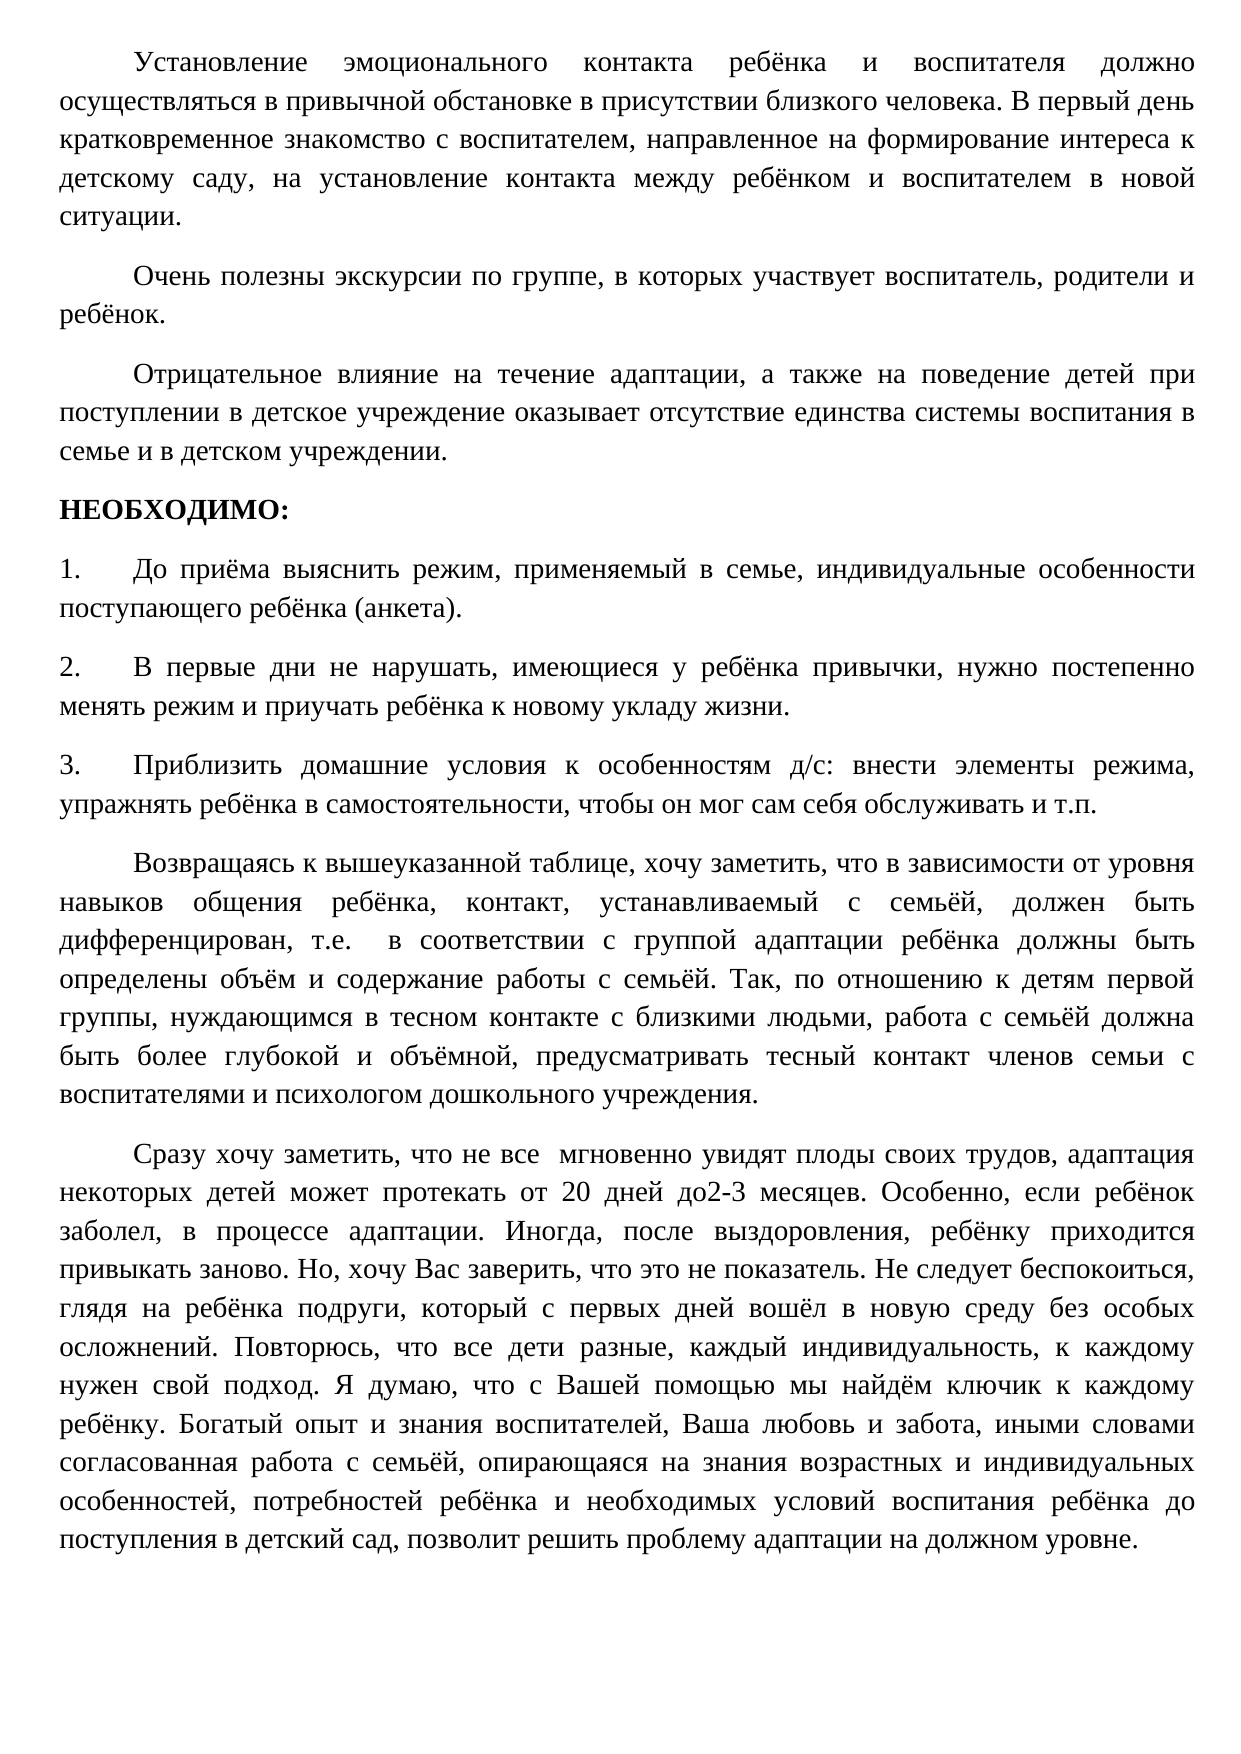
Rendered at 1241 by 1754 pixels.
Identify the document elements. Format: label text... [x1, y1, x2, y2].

text Очень полезны экскурсии по группе, в которых участвует воспитатель, родители и ребёнок. [59, 258, 1196, 330]
text НЕОБХОДИМО: [59, 492, 1196, 526]
text 3. Приблизить домашние условия к особенностям д/с: внести элементы режима, упражнять ребёнка в самостоятельности, чтобы он мог сам себя обслуживать и т.п. [59, 747, 1196, 819]
text 1. До приёма выяснить режим, применяемый в семье, индивидуальные особенности поступающего ребёнка (анкета). [59, 552, 1196, 624]
text 2. В первые дни не нарушать, имеющиеся у ребёнка привычки, нужно постепенно менять режим и приучать ребёнка к новому укладу жизни. [59, 649, 1196, 722]
text Возвращаясь к вышеуказанной таблице, хочу заметить, что в зависимости от уровня навыков общения ребёнка, контакт, устанавливаемый с семьёй, должен быть дифференцирован, т.е. в соответствии с группой адаптации ребёнка должны быть определены объём и содержание работы с семьёй. Так, по отношению к детям первой группы, нуждающимся в тесном контакте с близкими людьми, работа с семьёй должна быть более глубокой и объёмной, предусматривать тесный контакт членов семьи с воспитателями и психологом дошкольного учреждения. [59, 845, 1196, 1110]
text Сразу хочу заметить, что не все мгновенно увидят плоды своих трудов, адаптация некоторых детей может протекать от 20 дней до2-3 месяцев. Особенно, если ребёнок заболел, в процессе адаптации. Иногда, после выздоровления, ребёнку приходится привыкать заново. Но, хочу Вас заверить, что это не показатель. Не следует беспокоиться, глядя на ребёнка подруги, который с первых дней вошёл в новую среду без особых осложнений. Повторюсь, что все дети разные, каждый индивидуальность, к каждому нужен свой подход. Я думаю, что с Вашей помощью мы найдём ключик к каждому ребёнку. Богатый опыт и знания воспитателей, Ваша любовь и забота, иными словами согласованная работа с семьёй, опирающаяся на знания возрастных и индивидуальных особенностей, потребностей ребёнка и необходимых условий воспитания ребёнка до поступления в детский сад, позволит решить проблему адаптации на должном уровне. [59, 1136, 1196, 1555]
text Отрицательное влияние на течение адаптации, а также на поведение детей при поступлении в детское учреждение оказывает отсутствие единства системы воспитания в семье и в детском учреждении. [59, 356, 1196, 466]
text Установление эмоционального контакта ребёнка и воспитателя должно осуществляться в привычной обстановке в присутствии близкого человека. В первый день кратковременное знакомство с воспитателем, направленное на формирование интереса к детскому саду, на установление контакта между ребёнком и воспитателем в новой ситуации. [59, 44, 1196, 232]
